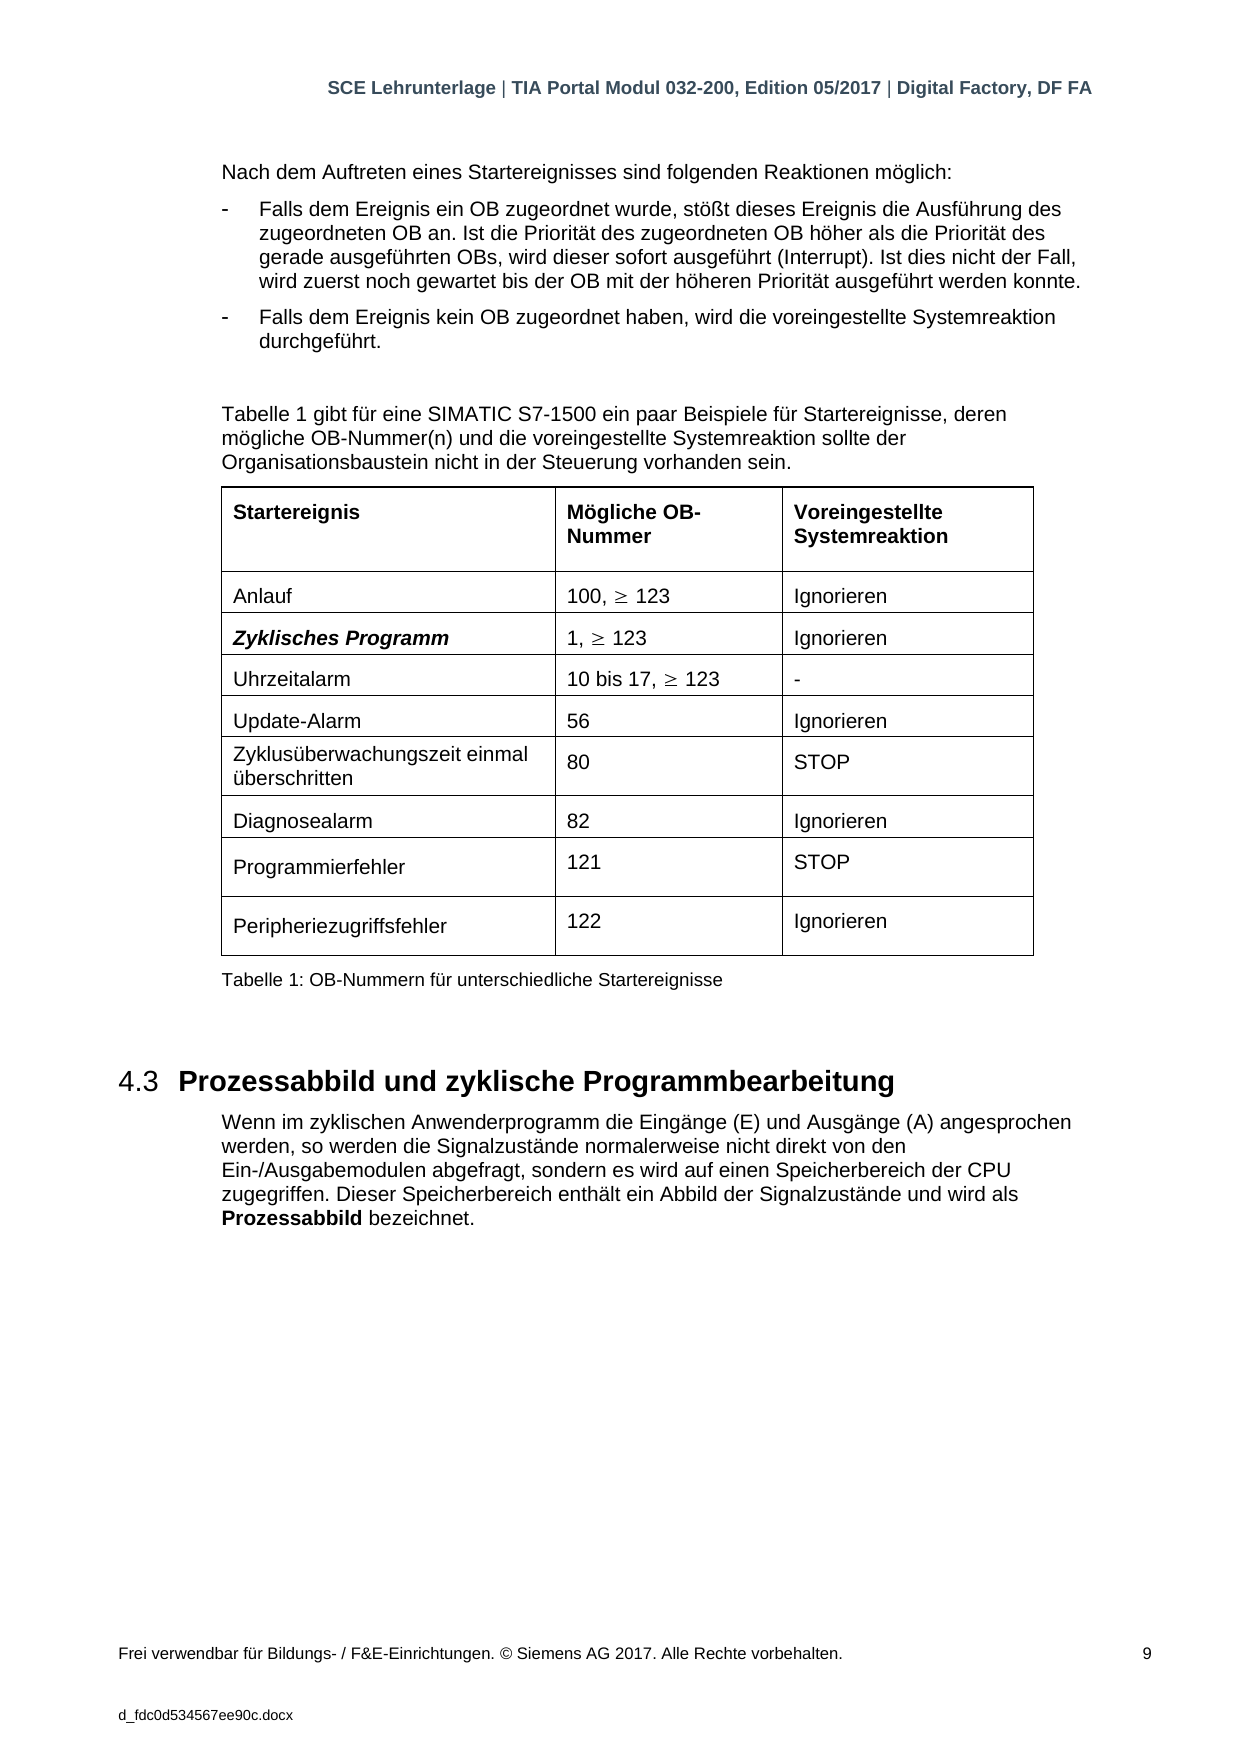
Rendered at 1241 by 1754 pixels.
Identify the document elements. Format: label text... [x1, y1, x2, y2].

table_cell STOP [783, 737, 1033, 795]
table_cell Ignorieren [783, 572, 1033, 612]
text Nach dem Auftreten eines Startereignisses sind folgenden Reaktionen möglich: [221, 160, 1092, 184]
list Falls dem Ereignis kein OB zugeordnet haben, wird die voreingestellte Systemreaktion durchgeführt. [221, 305, 1092, 353]
table_cell Ignorieren [783, 897, 1033, 955]
table_cell 121 [556, 838, 782, 896]
table_cell Peripheriezugriffsfehler [222, 897, 555, 955]
table_header Startereignis [222, 488, 555, 571]
table_cell Zyklisches Programm [222, 613, 555, 653]
table_cell Programmierfehler [222, 838, 555, 896]
text Tabelle 1: OB-Nummern für unterschiedliche Startereignisse [221, 968, 1092, 990]
table_cell - [783, 655, 1033, 695]
table_cell Diagnosealarm [222, 796, 555, 837]
table_cell Uhrzeitalarm [222, 655, 555, 695]
list Falls dem Ereignis ein OB zugeordnet wurde, stößt dieses Ereignis die Ausführung des zugeordneten OB an. Ist die Priorität des zugeordneten OB höher als die Priorität des gerade ausgeführten OBs, wird dieser sofort ausgeführt (Interrupt). Ist dies nicht der Fall, wird zuerst noch gewartet bis der OB mit der höheren Priorität ausgeführt werden konnte. [221, 197, 1092, 293]
table_cell Ignorieren [783, 613, 1033, 653]
table_cell Update-Alarm [222, 696, 555, 736]
table_cell 100, 123 [556, 572, 782, 612]
table_cell 1, 123 [556, 613, 782, 653]
table_cell Anlauf [222, 572, 555, 612]
text Wenn im zyklischen Anwenderprogramm die Eingänge (E) und Ausgänge (A) angesprochen werden, so werden die Signalzustände normalerweise nicht direkt von den Ein-/Ausgabemodulen abgefragt, sondern es wird auf einen Speicherbereich der CPU zugegriffen. Dieser Speicherbereich enthält ein Abbild der Signalzustände und wird als Prozessabbild bezeichnet. [221, 1110, 1092, 1230]
table_cell 82 [556, 796, 782, 837]
table_cell 10 bis 17, 123 [556, 655, 782, 695]
table_cell Ignorieren [783, 696, 1033, 736]
table_cell 56 [556, 696, 782, 736]
table_cell Ignorieren [783, 796, 1033, 837]
table_header Mögliche OB-Nummer [556, 488, 782, 571]
table_cell Zyklusüberwachungszeit einmal überschritten [222, 737, 555, 795]
table_header Voreingestellte Systemreaktion [783, 488, 1033, 571]
table_cell 122 [556, 897, 782, 955]
subtitle Prozessabbild und zyklische Programmbearbeitung [118, 1064, 1092, 1097]
table_cell 80 [556, 737, 782, 795]
text Tabelle 1 gibt für eine SIMATIC S7-1500 ein paar Beispiele für Startereignisse, deren mögliche OB-Nummer(n) und die voreingestellte Systemreaktion sollte der Organisationsbaustein nicht in der Steuerung vorhanden sein. [221, 402, 1092, 474]
table_cell STOP [783, 838, 1033, 896]
